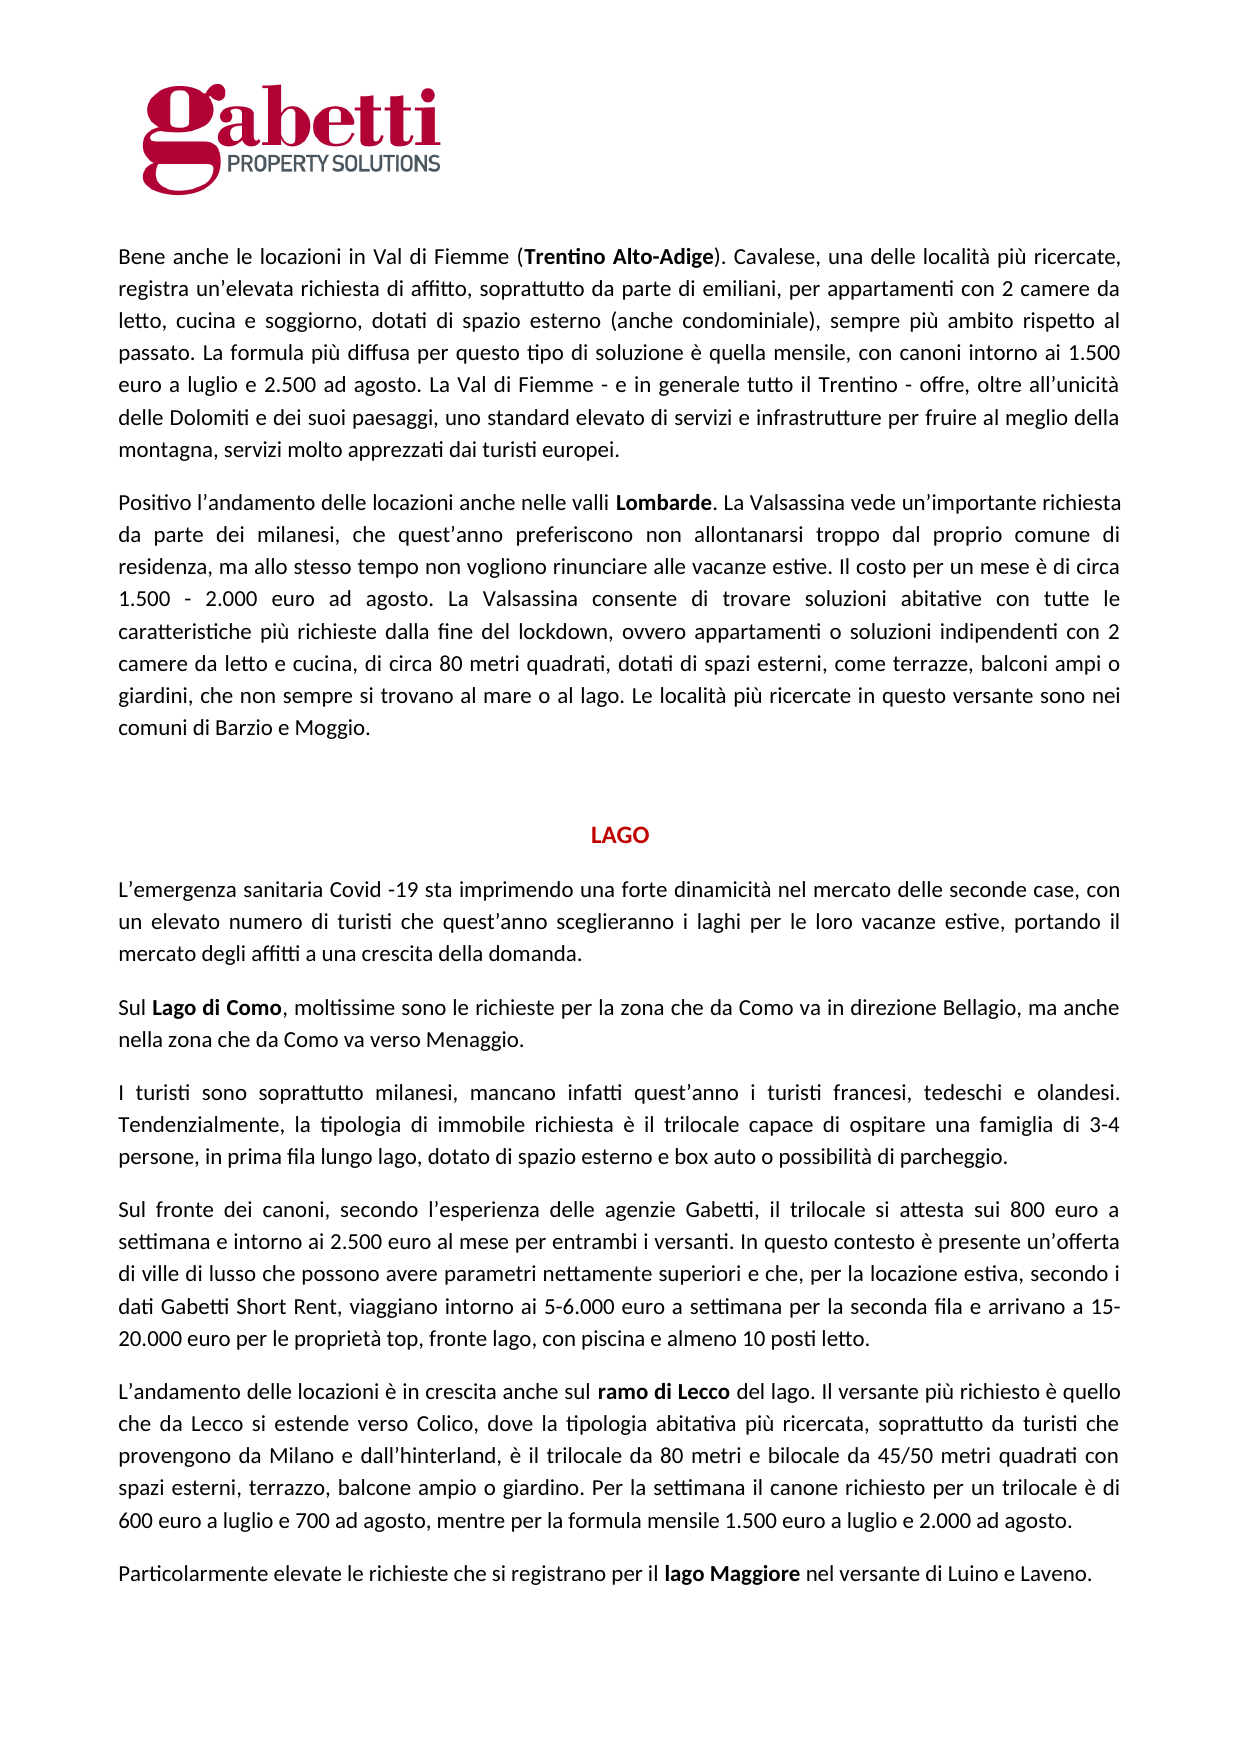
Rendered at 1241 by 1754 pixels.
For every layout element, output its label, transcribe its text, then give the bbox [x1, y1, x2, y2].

text I turisti sono soprattutto milanesi, mancano infatti quest’anno i turisti francesi, tedeschi e olandesi. Tendenzialmente, la tipologia di immobile richiesta è il trilocale capace di ospitare una famiglia di 3-4 persone, in prima fila lungo lago, dotato di spazio esterno e box auto o possibilità di parcheggio. [118, 1078, 1122, 1170]
text Sul Lago di Como, moltissime sono le richieste per la zona che da Como va in direzione Bellagio, ma anche nella zona che da Como va verso Menaggio. [118, 993, 1122, 1053]
text Particolarmente elevate le richieste che si registrano per il lago Maggiore nel versante di Luino e Laveno. [118, 1559, 1122, 1587]
text L’emergenza sanitaria Covid -19 sta imprimendo una forte dinamicità nel mercato delle seconde case, con un elevato numero di turisti che quest’anno sceglieranno i laghi per le loro vacanze estive, portando il mercato degli affitti a una crescita della domanda. [118, 875, 1122, 968]
text Sul fronte dei canoni, secondo l’esperienza delle agenzie Gabetti, il trilocale si attesta sui 800 euro a settimana e intorno ai 2.500 euro al mese per entrambi i versanti. In questo contesto è presente un’offerta di ville di lusso che possono avere parametri nettamente superiori e che, per la locazione estiva, secondo i dati Gabetti Short Rent, viaggiano intorno ai 5-6.000 euro a settimana per la seconda fila e arrivano a 15-20.000 euro per le proprietà top, fronte lago, con piscina e almeno 10 posti letto. [118, 1195, 1122, 1352]
text L’andamento delle locazioni è in crescita anche sul ramo di Lecco del lago. Il versante più richiesto è quello che da Lecco si estende verso Colico, dove la tipologia abitativa più ricercata, soprattutto da turisti che provengono da Milano e dall’hinterland, è il trilocale da 80 metri e bilocale da 45/50 metri quadrati con spazi esterni, terrazzo, balcone ampio o giardino. Per la settimana il canone richiesto per un trilocale è di 600 euro a luglio e 700 ad agosto, mentre per la formula mensile 1.500 euro a luglio e 2.000 ad agosto. [118, 1377, 1122, 1534]
text LAGO [118, 819, 1122, 850]
picture [115, 62, 465, 204]
text Positivo l’andamento delle locazioni anche nelle valli Lombarde. La Valsassina vede un’importante richiesta da parte dei milanesi, che quest’anno preferiscono non allontanarsi troppo dal proprio comune di residenza, ma allo stesso tempo non vogliono rinunciare alle vacanze estive. Il costo per un mese è di circa 1.500 - 2.000 euro ad agosto. La Valsassina consente di trovare soluzioni abitative con tutte le caratteristiche più richieste dalla fine del lockdown, ovvero appartamenti o soluzioni indipendenti con 2 camere da letto e cucina, di circa 80 metri quadrati, dotati di spazi esterni, come terrazze, balconi ampi o giardini, che non sempre si trovano al mare o al lago. Le località più ricercate in questo versante sono nei comuni di Barzio e Moggio. [118, 488, 1122, 741]
text Bene anche le locazioni in Val di Fiemme (Trentino Alto-Adige). Cavalese, una delle località più ricercate, registra un’elevata richiesta di affitto, soprattutto da parte di emiliani, per appartamenti con 2 camere da letto, cucina e soggiorno, dotati di spazio esterno (anche condominiale), sempre più ambito rispetto al passato. La formula più diffusa per questo tipo di soluzione è quella mensile, con canoni intorno ai 1.500 euro a luglio e 2.500 ad agosto. La Val di Fiemme - e in generale tutto il Trentino - offre, oltre all’unicità delle Dolomiti e dei suoi paesaggi, uno standard elevato di servizi e infrastrutture per fruire al meglio della montagna, servizi molto apprezzati dai turisti europei. [118, 242, 1122, 463]
